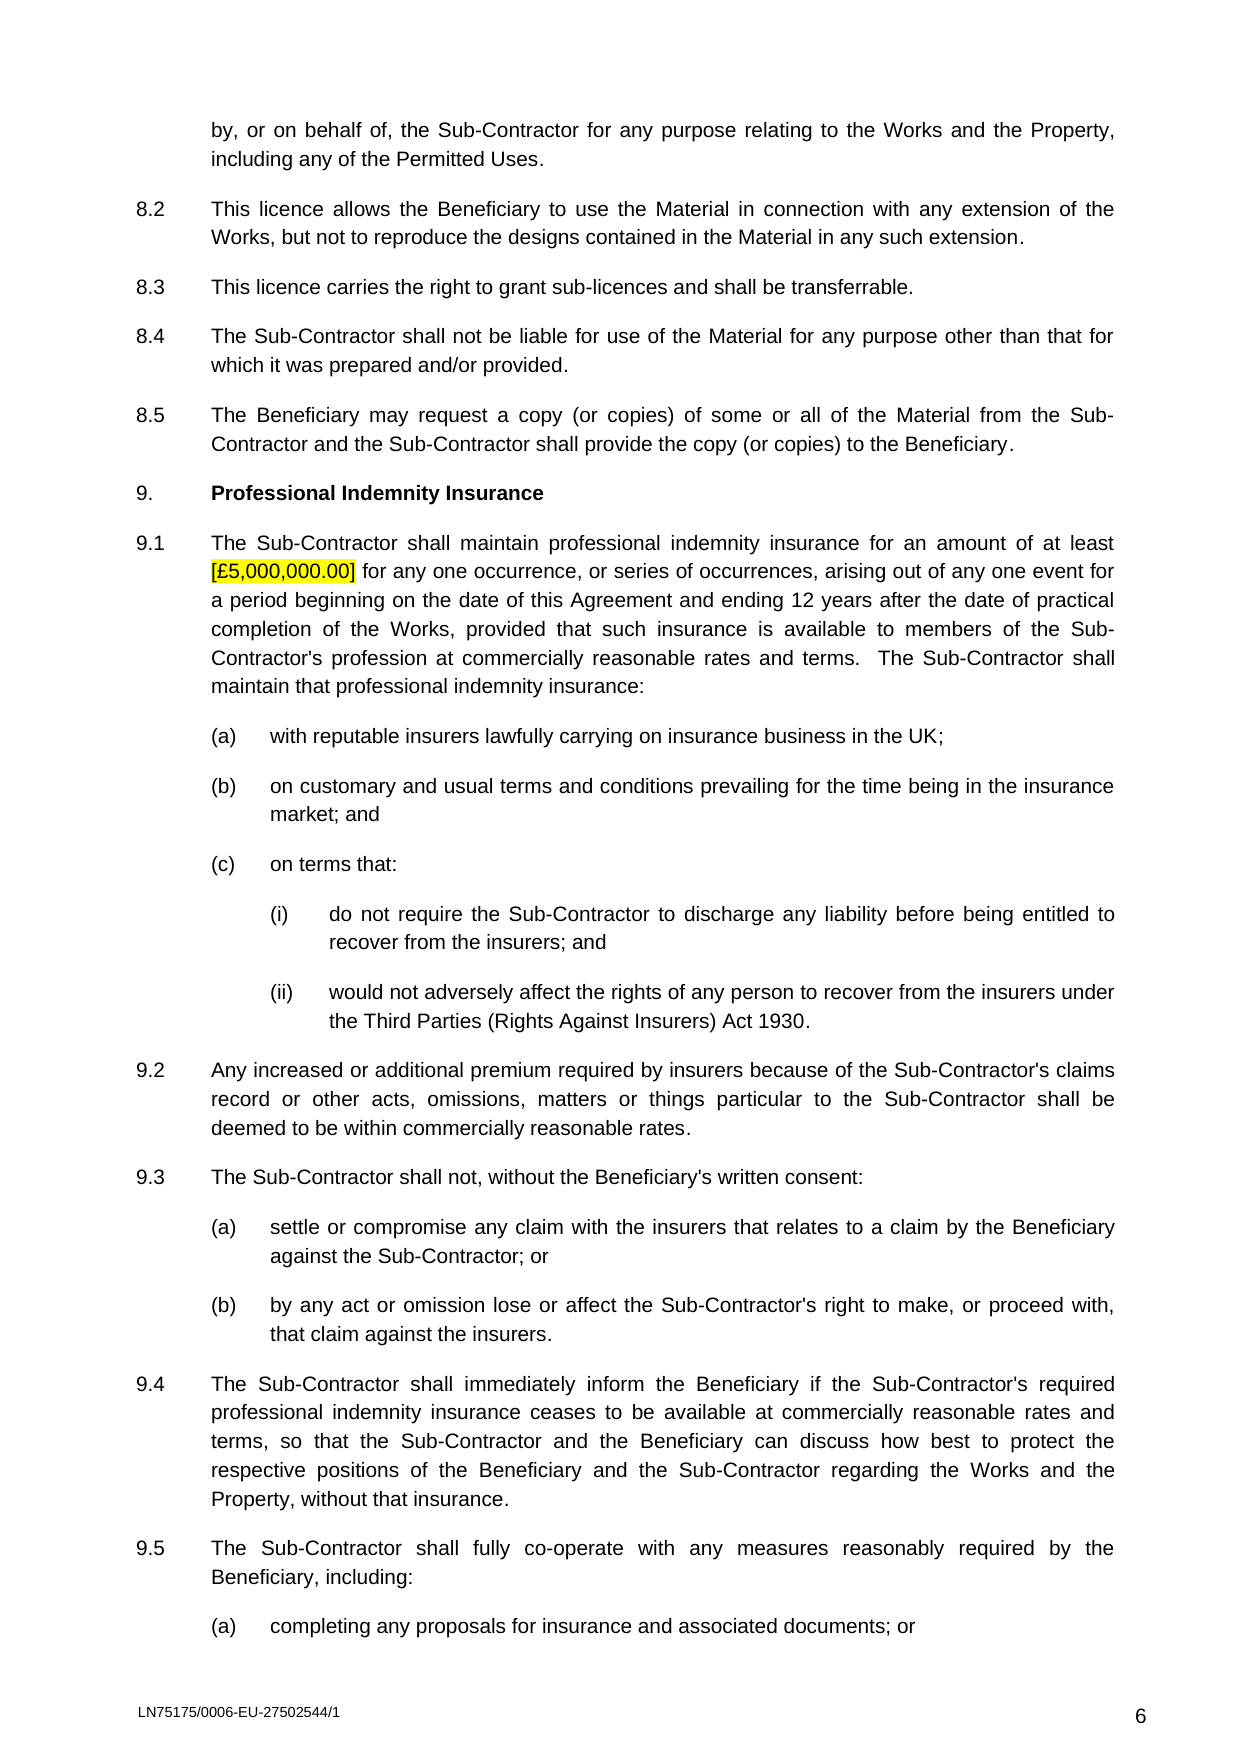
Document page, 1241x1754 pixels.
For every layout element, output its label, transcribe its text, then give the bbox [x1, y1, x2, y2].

text The Beneficiary may request a copy (or copies) of some or all of the Material from the Sub-Contractor and the Sub-Contractor shall provide the copy (or copies) to the Beneficiary. [136, 403, 1116, 455]
text The Sub-Contractor shall not be liable for use of the Material for any purpose other than that for which it was prepared and/or provided. [136, 324, 1116, 377]
text with reputable insurers lawfully carrying on insurance business in the UK; [211, 724, 1116, 748]
text The Sub-Contractor shall not, without the Beneficiary's written consent: [136, 1165, 1116, 1189]
text would not adversely affect the rights of any person to recover from the insurers under the Third Parties (Rights Against Insurers) Act 1930. [270, 980, 1116, 1032]
text by any act or omission lose or affect the Sub-Contractor's right to make, or proceed with, that claim against the insurers. [211, 1293, 1116, 1346]
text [136, 118, 1116, 171]
text do not require the Sub-Contractor to discharge any liability before being entitled to recover from the insurers; and [270, 901, 1116, 954]
text completing any proposals for insurance and associated documents; or [211, 1614, 1116, 1638]
text on terms that: [211, 852, 1116, 876]
text on customary and usual terms and conditions prevailing for the time being in the insurance market; and [211, 773, 1116, 826]
text The Sub-Contractor shall maintain professional indemnity insurance for an amount of at least [£5,000,000.00] for any one occurrence, or series of occurrences, arising out of any one event for a period beginning on the date of this Agreement and ending 12 years after the date of practical completion of the Works, provided that such insurance is available to members of the Sub-Contractor's profession at commercially reasonable rates and terms. The Sub-Contractor shall maintain that professional indemnity insurance: [136, 531, 1116, 698]
text This licence carries the right to grant sub-licences and shall be transferrable. [136, 275, 1116, 299]
text This licence allows the Beneficiary to use the Material in connection with any extension of the Works, but not to reproduce the designs contained in the Material in any such extension. [136, 196, 1116, 249]
text settle or compromise any claim with the insurers that relates to a claim by the Beneficiary against the Sub-Contractor; or [211, 1215, 1116, 1267]
text The Sub-Contractor shall fully co-operate with any measures reasonably required by the Beneficiary, including: [136, 1536, 1116, 1589]
text The Sub-Contractor shall immediately inform the Beneficiary if the Sub-Contractor's required professional indemnity insurance ceases to be available at commercially reasonable rates and terms, so that the Sub-Contractor and the Beneficiary can discuss how best to protect the respective positions of the Beneficiary and the Sub-Contractor regarding the Works and the Property, without that insurance. [136, 1371, 1116, 1510]
text Professional Indemnity Insurance [136, 481, 1116, 505]
text Any increased or additional premium required by insurers because of the Sub-Contractor's claims record or other acts, omissions, matters or things particular to the Sub-Contractor shall be deemed to be within commercially reasonable rates. [136, 1058, 1116, 1139]
